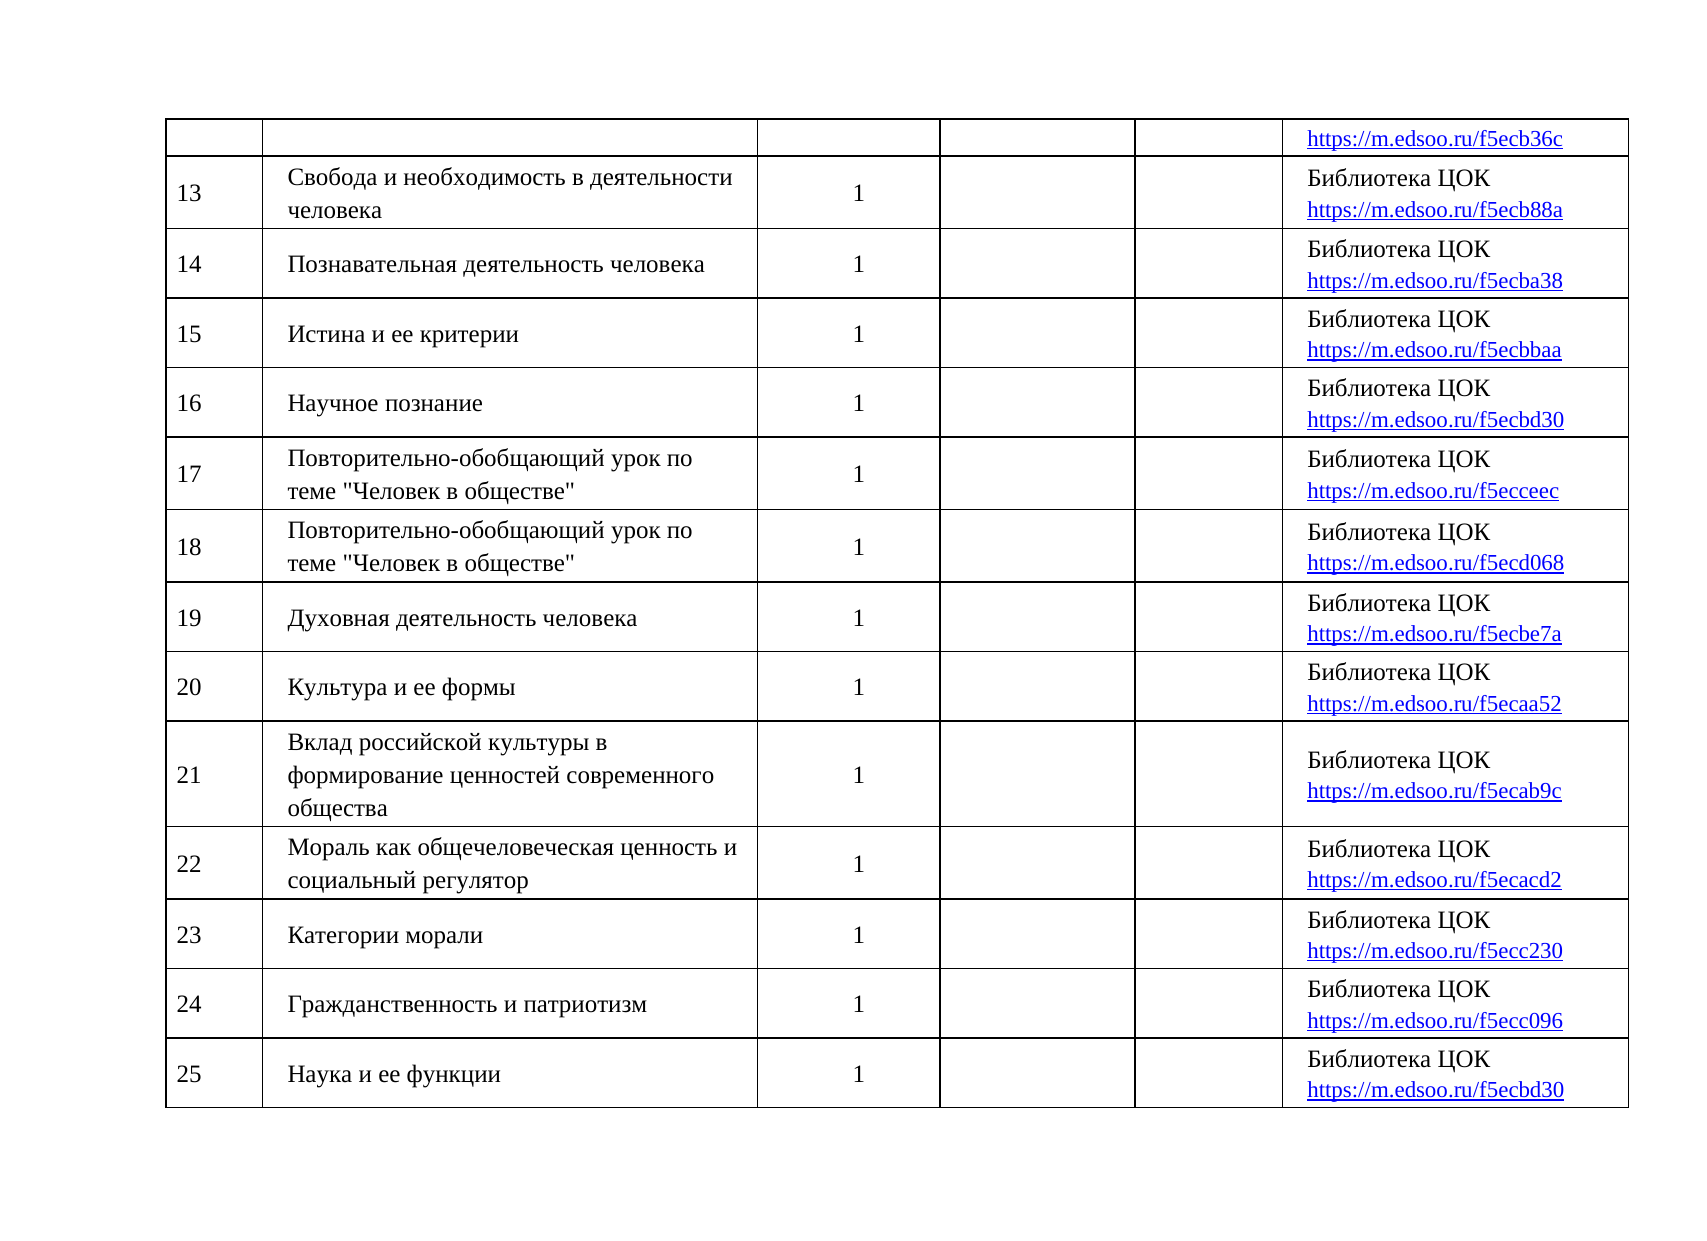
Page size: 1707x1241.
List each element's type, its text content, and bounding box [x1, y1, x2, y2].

table_cell Категории морали [263, 900, 757, 968]
table_cell 15 [167, 299, 262, 367]
table_cell Библиотека ЦОК https://m.edsoo.ru/f5ecbbaa [1283, 299, 1628, 367]
table_cell Свобода и необходимость в деятельности человека [263, 157, 757, 227]
table_cell [1136, 510, 1282, 581]
table_cell 1 [758, 900, 939, 968]
table_cell 1 [758, 368, 939, 436]
table_cell [941, 827, 1134, 898]
table_cell 20 [167, 652, 262, 720]
table_cell [1136, 438, 1282, 509]
table_cell [941, 969, 1134, 1037]
table_cell 24 [167, 969, 262, 1037]
table_cell 12 [167, 120, 262, 155]
table_cell 25 [167, 1039, 262, 1107]
table_cell Повторительно-обобщающий урок по теме "Человек в обществе" [263, 510, 757, 581]
table_cell 1 [758, 969, 939, 1037]
table_cell Наука и ее функции [263, 1039, 757, 1107]
table_cell 1 [758, 120, 939, 155]
table_cell [1136, 120, 1282, 155]
table_cell [1136, 1039, 1282, 1107]
table_cell Научное познание [263, 368, 757, 436]
table_cell 1 [758, 438, 939, 509]
table_cell 18 [167, 510, 262, 581]
table_cell [941, 299, 1134, 367]
table_cell Истина и ее критерии [263, 299, 757, 367]
table_cell [941, 157, 1134, 227]
table_cell [1136, 368, 1282, 436]
table_cell 19 [167, 583, 262, 651]
table_cell [941, 120, 1134, 155]
table_cell 1 [758, 583, 939, 651]
table_cell 1 [758, 722, 939, 826]
table_cell Культура и ее формы [263, 652, 757, 720]
table_cell [1136, 157, 1282, 227]
table_cell [1136, 229, 1282, 297]
table_cell 1 [758, 510, 939, 581]
table_cell 13 [167, 157, 262, 227]
table_cell 22 [167, 827, 262, 898]
table_cell [1136, 900, 1282, 968]
table_cell 21 [167, 722, 262, 826]
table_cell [1283, 1039, 1628, 1107]
table_cell Познавательная деятельность человека [263, 229, 757, 297]
table_cell [941, 1039, 1134, 1107]
table_cell Вклад российской культуры в формирование ценностей современного общества [263, 722, 757, 826]
table_cell Духовная деятельность человека [263, 583, 757, 651]
table_cell [1136, 299, 1282, 367]
table_cell Библиотека ЦОК https://m.edsoo.ru/f5ecc096 [1283, 969, 1628, 1037]
table_cell 23 [167, 900, 262, 968]
table_cell [1136, 583, 1282, 651]
table_cell [1136, 722, 1282, 826]
table_cell [1136, 652, 1282, 720]
table_cell 14 [167, 229, 262, 297]
table_cell [941, 652, 1134, 720]
table_cell 16 [167, 368, 262, 436]
table_cell [941, 722, 1134, 826]
table_cell Библиотека ЦОК https://m.edsoo.ru/f5ecab9c [1283, 722, 1628, 826]
table_cell [941, 438, 1134, 509]
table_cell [1283, 120, 1628, 155]
table_cell 1 [758, 827, 939, 898]
table_cell [1136, 969, 1282, 1037]
table_cell Библиотека ЦОК https://m.edsoo.ru/f5ecbd30 [1283, 368, 1628, 436]
table_cell Библиотека ЦОК https://m.edsoo.ru/f5ecceec [1283, 438, 1628, 509]
table_cell [941, 368, 1134, 436]
table_cell Библиотека ЦОК https://m.edsoo.ru/f5ecbe7a [1283, 583, 1628, 651]
table_cell 1 [758, 1039, 939, 1107]
table_cell Библиотека ЦОК https://m.edsoo.ru/f5ecd068 [1283, 510, 1628, 581]
table_cell 1 [758, 157, 939, 227]
table_cell 17 [167, 438, 262, 509]
table_cell [941, 583, 1134, 651]
table_cell Библиотека ЦОК https://m.edsoo.ru/f5ecb88a [1283, 157, 1628, 227]
table_cell Библиотека ЦОК https://m.edsoo.ru/f5ecba38 [1283, 229, 1628, 297]
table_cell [263, 120, 757, 155]
table_cell Библиотека ЦОК https://m.edsoo.ru/f5ecaa52 [1283, 652, 1628, 720]
table_cell [941, 900, 1134, 968]
table_cell Повторительно-обобщающий урок по теме "Человек в обществе" [263, 438, 757, 509]
table_cell [941, 229, 1134, 297]
table_cell 1 [758, 229, 939, 297]
table_cell Библиотека ЦОК https://m.edsoo.ru/f5ecacd2 [1283, 827, 1628, 898]
table_cell Гражданственность и патриотизм [263, 969, 757, 1037]
table_cell [1136, 827, 1282, 898]
table_cell [941, 510, 1134, 581]
table_cell Мораль как общечеловеческая ценность и социальный регулятор [263, 827, 757, 898]
table_cell 1 [758, 652, 939, 720]
table_cell 1 [758, 299, 939, 367]
table_cell Библиотека ЦОК https://m.edsoo.ru/f5ecc230 [1283, 900, 1628, 968]
